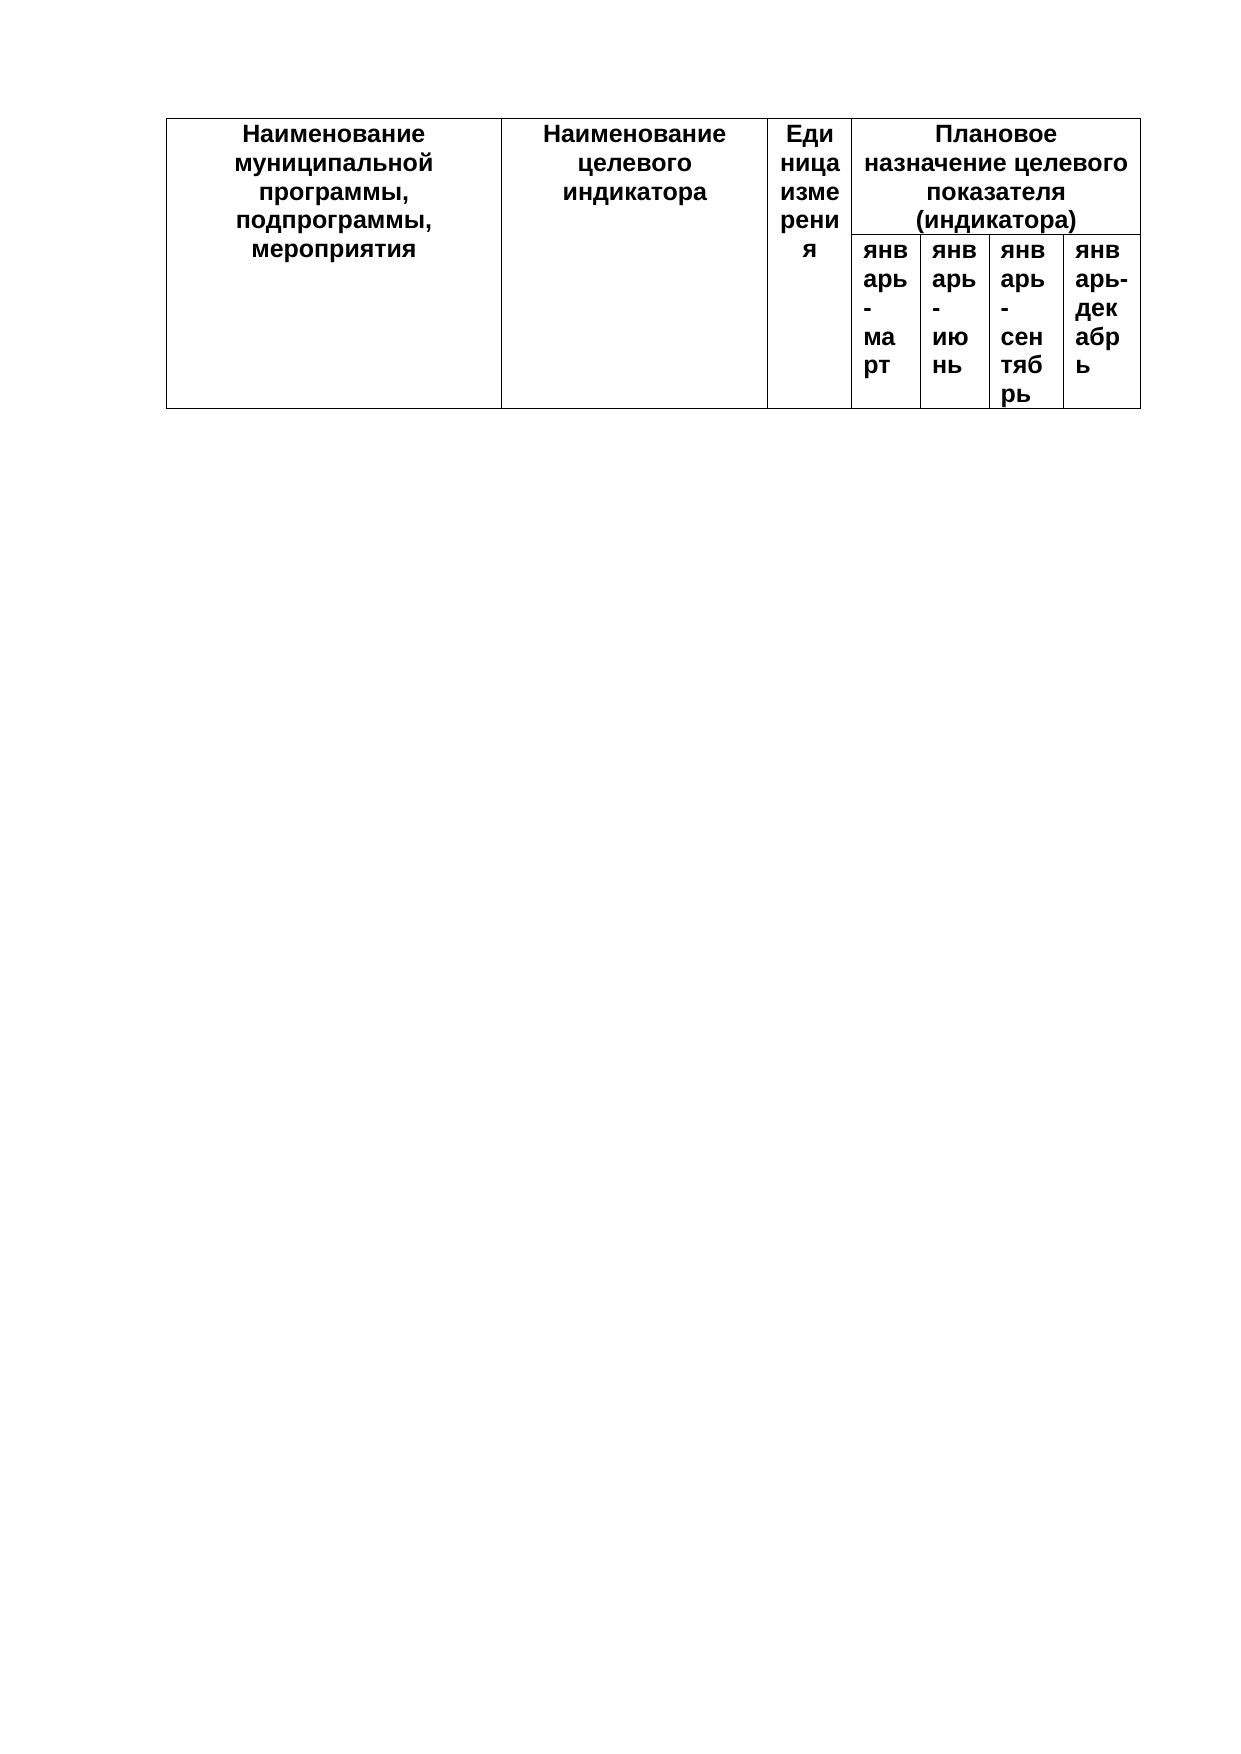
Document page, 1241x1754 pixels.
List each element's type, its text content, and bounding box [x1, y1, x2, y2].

table_header Плановое назначение целевого показателя (индикатора) [852, 119, 1140, 234]
table_cell январь-март [852, 235, 920, 408]
table_header Единица измерения [768, 119, 851, 408]
table_cell январь-декабрь [1064, 235, 1140, 408]
table_header Наименование муниципальной программы, подпрограммы, мероприятия [167, 119, 501, 408]
table_header Наименование целевого индикатора [502, 119, 767, 408]
table_cell январь-июнь [921, 235, 989, 408]
table_cell январь-сентябрь [990, 235, 1063, 408]
